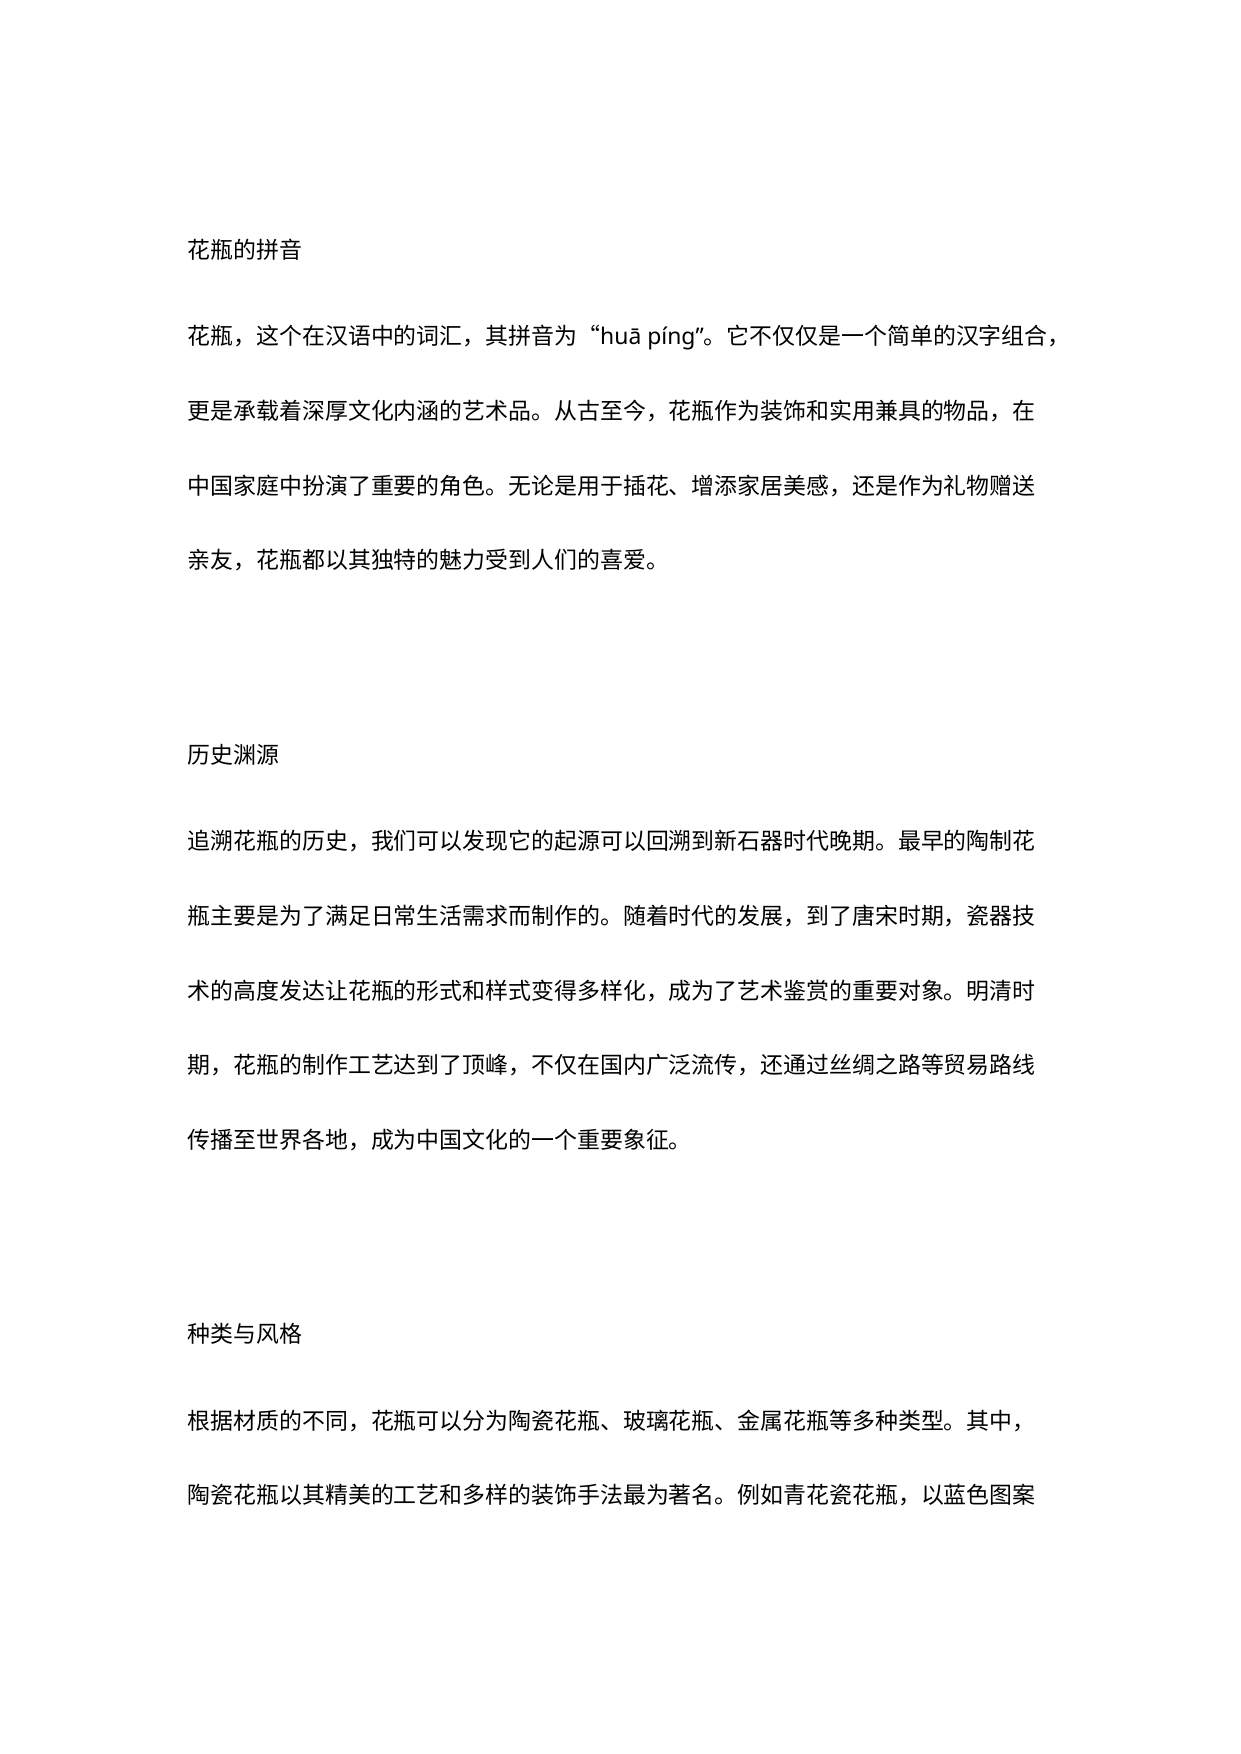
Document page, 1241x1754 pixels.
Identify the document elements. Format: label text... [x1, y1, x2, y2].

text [187, 1387, 1053, 1527]
text 历史渊源 [187, 721, 1053, 786]
text 追溯花瓶的历史，我们可以发现它的起源可以回溯到新石器时代晚期。最早的陶制花瓶主要是为了满足日常生活需求而制作的。随着时代的发展，到了唐宋时期，瓷器技术的高度发达让花瓶的形式和样式变得多样化，成为了艺术鉴赏的重要对象。明清时期，花瓶的制作工艺达到了顶峰，不仅在国内广泛流传，还通过丝绸之路等贸易路线传播至世界各地，成为中国文化的一个重要象征。 [187, 807, 1053, 1171]
text 花瓶的拼音 [187, 216, 1053, 281]
text 花瓶，这个在汉语中的词汇，其拼音为“huā píng”。它不仅仅是一个简单的汉字组合，更是承载着深厚文化内涵的艺术品。从古至今，花瓶作为装饰和实用兼具的物品，在中国家庭中扮演了重要的角色。无论是用于插花、增添家居美感，还是作为礼物赠送亲友，花瓶都以其独特的魅力受到人们的喜爱。 [187, 302, 1053, 591]
text 种类与风格 [187, 1300, 1053, 1365]
